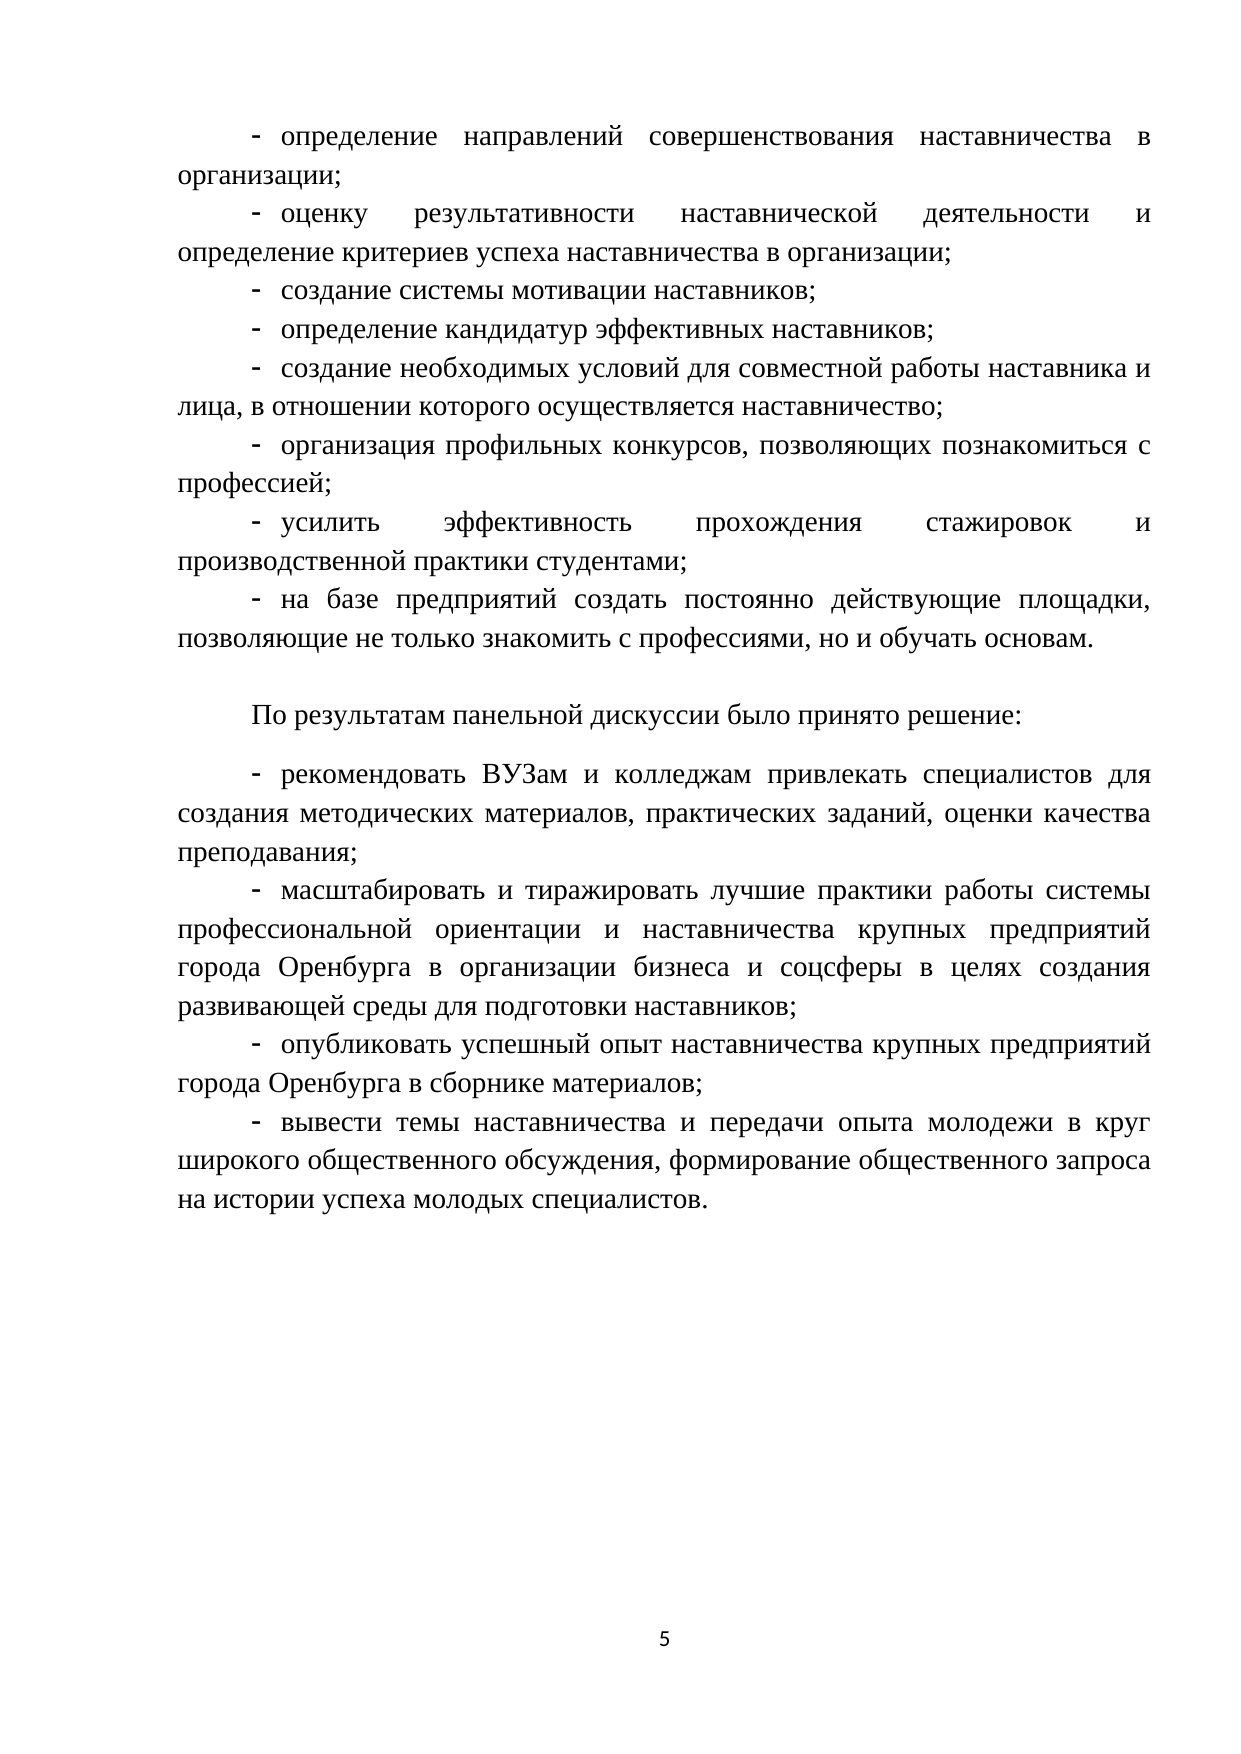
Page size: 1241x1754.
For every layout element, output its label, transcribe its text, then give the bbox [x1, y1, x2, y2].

list определение направлений совершенствования наставничества в организации; [177, 118, 1152, 190]
list усилить эффективность прохождения стажировок и производственной практики студентами; [177, 504, 1152, 576]
list рекомендовать ВУЗам и колледжам привлекать специалистов для создания методических материалов, практических заданий, оценки качества преподавания; [177, 756, 1152, 867]
list создание системы мотивации наставников; [177, 272, 1152, 306]
list на базе предприятий создать постоянно действующие площадки, позволяющие не только знакомить с профессиями, но и обучать основам. [177, 581, 1152, 653]
list масштабировать и тиражировать лучшие практики работы системы профессиональной ориентации и наставничества крупных предприятий города Оренбурга в организации бизнеса и соцсферы в целях создания развивающей среды для подготовки наставников; [177, 872, 1152, 1021]
list опубликовать успешный опыт наставничества крупных предприятий города Оренбурга в сборнике материалов; [177, 1026, 1152, 1099]
text По результатам панельной дискуссии было принято решение: [177, 697, 1152, 731]
list определение кандидатур эффективных наставников; [177, 311, 1152, 345]
list вывести темы наставничества и передачи опыта молодежи в круг широкого общественного обсуждения, формирование общественного запроса на истории успеха молодых специалистов. [177, 1104, 1152, 1214]
list оценку результативности наставнической деятельности и определение критериев успеха наставничества в организации; [177, 195, 1152, 267]
list организация профильных конкурсов, позволяющих познакомиться с профессией; [177, 427, 1152, 499]
list создание необходимых условий для совместной работы наставника и лица, в отношении которого осуществляется наставничество; [177, 350, 1152, 422]
